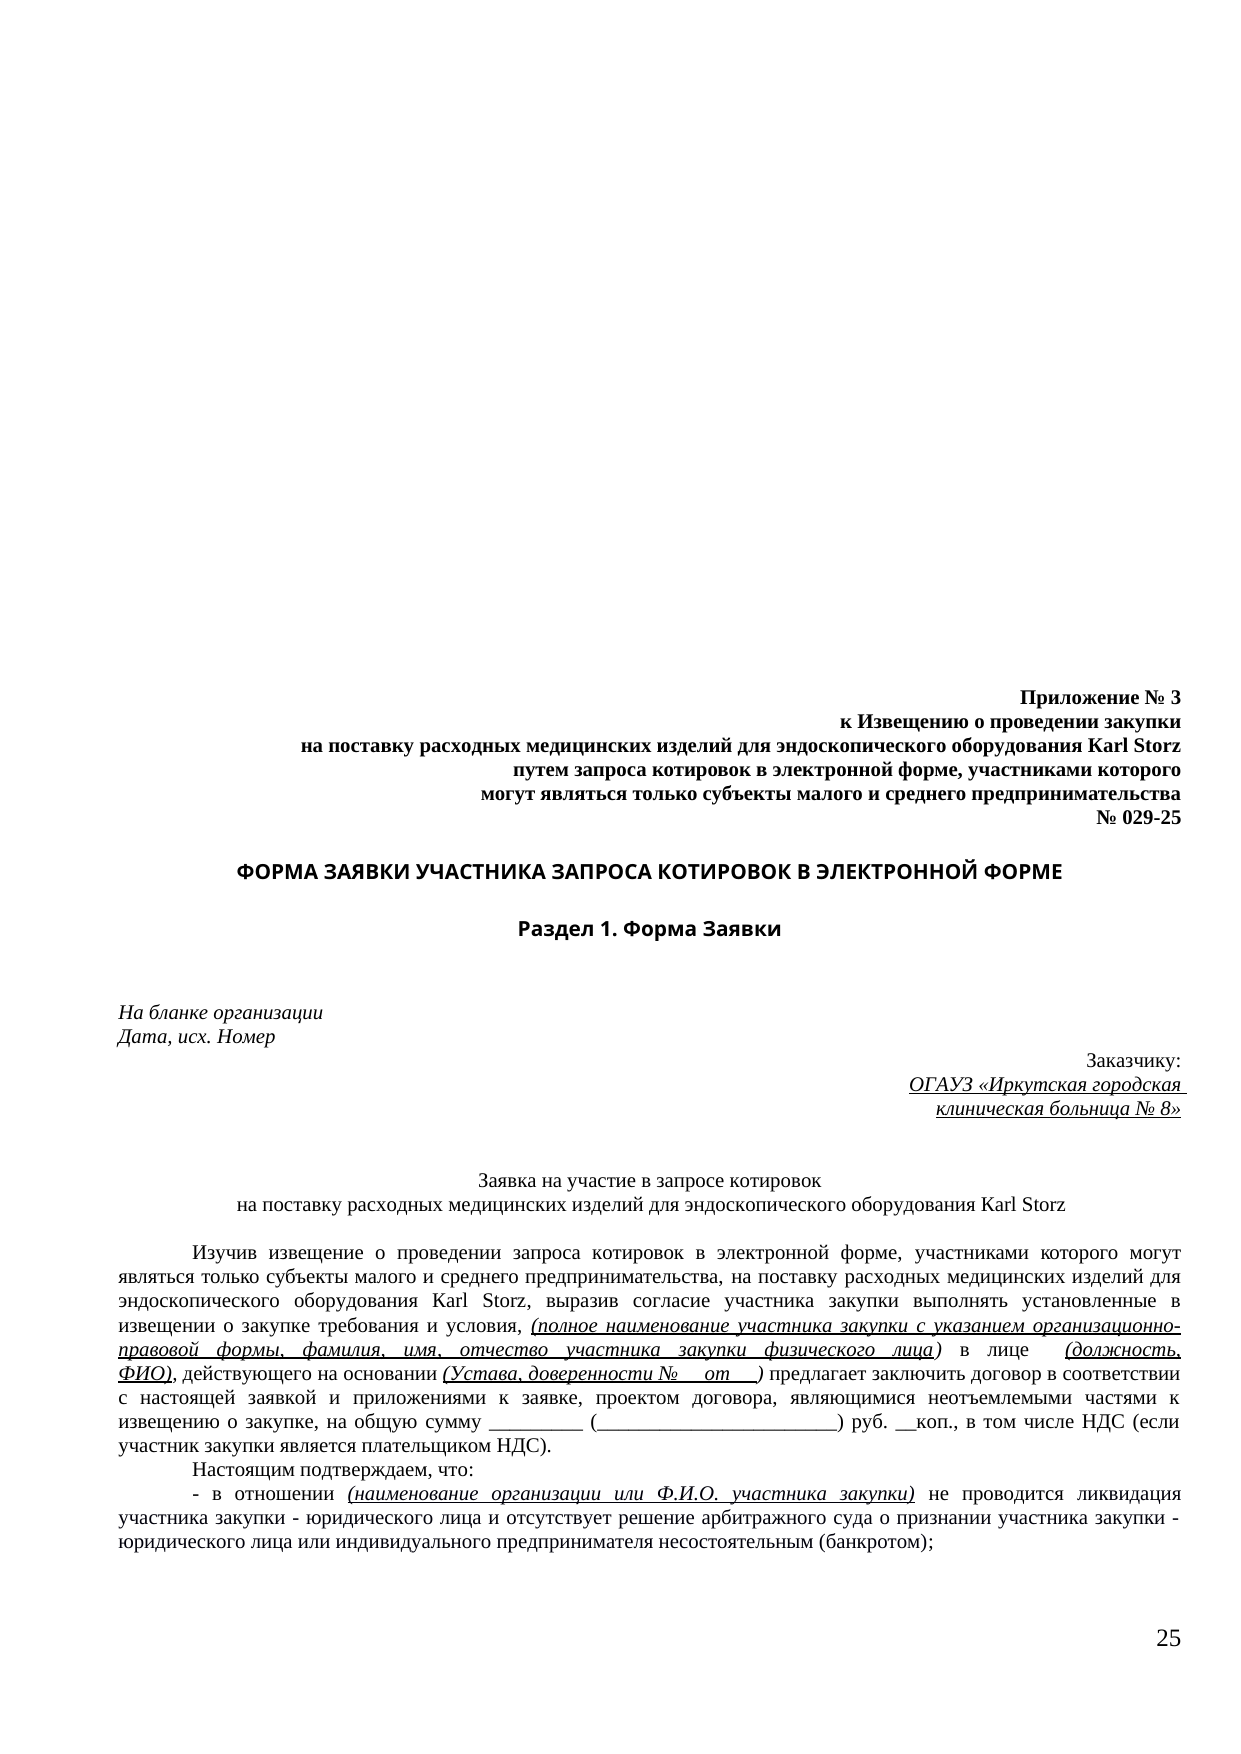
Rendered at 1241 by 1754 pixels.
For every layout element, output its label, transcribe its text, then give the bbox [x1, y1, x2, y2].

text могут являться только субъекты малого и среднего предпринимательства [118, 781, 1181, 805]
text Заявка на участие в запросе котировок [118, 1168, 1181, 1192]
text № 029-25 [118, 805, 1181, 829]
text Изучив извещение о проведении запроса котировок в электронной форме, участниками которого могут являться только субъекты малого и среднего предпринимательства, на поставку расходных медицинских изделий для эндоскопического оборудования Кarl Storz, выразив согласие участника закупки выполнять установленные в извещении о закупке требования и условия, (полное наименование участника закупки с указанием организационно-правовой формы, фамилия, имя, отчество участника закупки физического лица) в лице (должность, ФИО), действующего на основании (Устава, доверенности №__ от __) предлагает заключить договор в соответствии с настоящей заявкой и приложениями к заявке, проектом договора, являющимися неотъемлемыми частями к извещению о закупке, на общую сумму _________ (_______________________) руб. __коп., в том числе НДС (если участник закупки является плательщиком НДС). [118, 1240, 1181, 1457]
text Дата, исх. Номер [118, 1024, 1181, 1048]
text путем запроса котировок в электронной форме, участниками которого [118, 757, 1181, 781]
text ФОРМА ЗАЯВКИ УЧАСТНИКА ЗАПРОСА КОТИРОВОК В ЭЛЕКТРОННОЙ ФОРМЕ [118, 857, 1181, 886]
text Раздел 1. Форма Заявки [118, 914, 1181, 943]
text на поставку расходных медицинских изделий для эндоскопического оборудования Кarl Storz [118, 733, 1181, 757]
text клиническая больница № 8» [118, 1096, 1181, 1120]
text на поставку расходных медицинских изделий для эндоскопического оборудования Кarl Storz [122, 1192, 1181, 1216]
text к Извещению о проведении закупки [118, 709, 1181, 733]
text - в отношении (наименование организации или Ф.И.О. участника закупки) не проводится ликвидация участника закупки - юридического лица и отсутствует решение арбитражного суда о признании участника закупки - юридического лица или индивидуального предпринимателя несостоятельным (банкротом); [118, 1481, 1181, 1553]
text Заказчику: [118, 1048, 1181, 1072]
text ОГАУЗ «Иркутская городская [118, 1072, 1181, 1096]
text Настоящим подтверждаем, что: [118, 1457, 1181, 1481]
text Приложение № 3 [118, 685, 1181, 709]
text На бланке организации [118, 1000, 1181, 1024]
